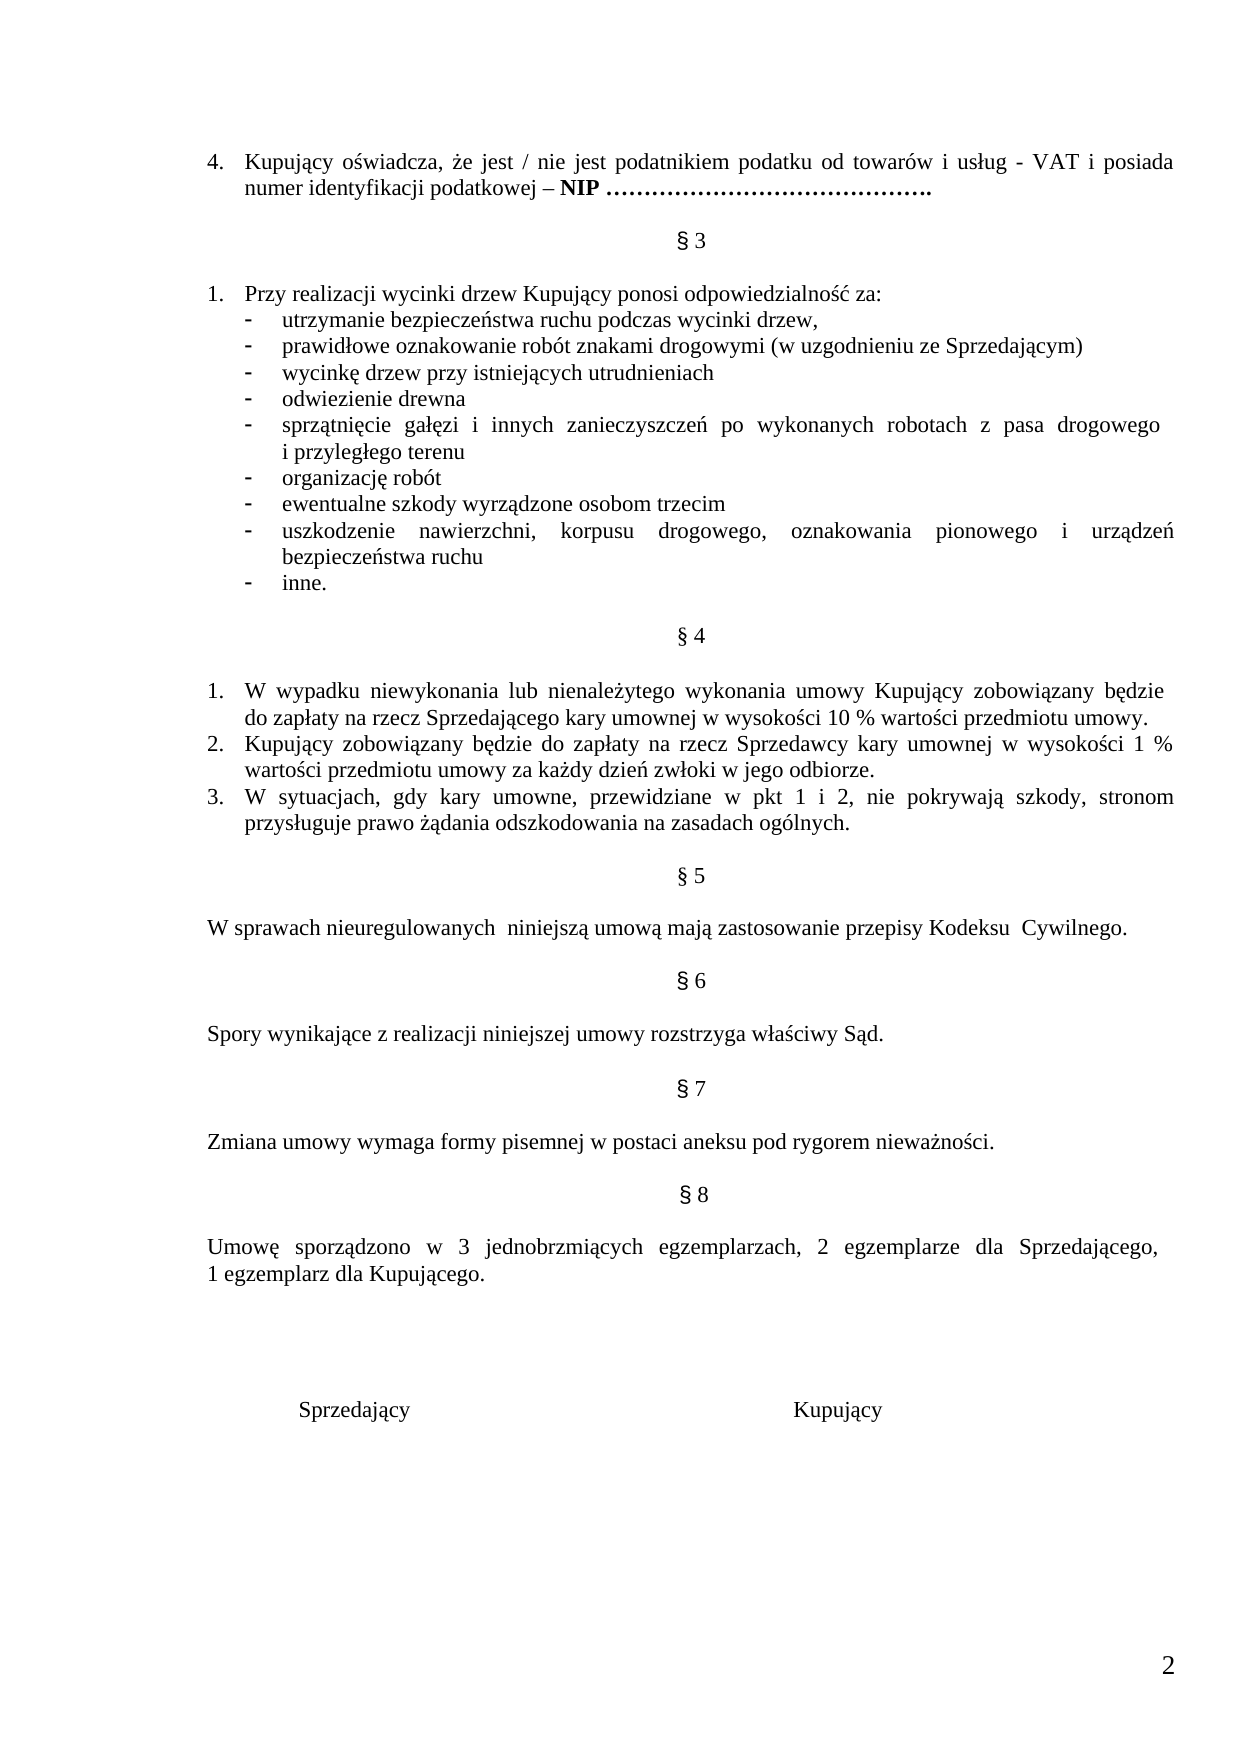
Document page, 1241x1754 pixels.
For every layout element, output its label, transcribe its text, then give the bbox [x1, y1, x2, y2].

text 8 [207, 1181, 1175, 1207]
text 7 [207, 1075, 1175, 1102]
text Zmiana umowy wymaga formy pisemnej w postaci aneksu pod rygorem nieważności. [207, 1128, 1175, 1154]
list prawidłowe oznakowanie robót znakami drogowymi (w uzgodnieniu ze Sprzedającym) [244, 332, 1175, 359]
list uszkodzenie nawierzchni, korpusu drogowego, oznakowania pionowego i urządzeń bezpieczeństwa ruchu [244, 517, 1175, 569]
list W wypadku niewykonania lub nienależytego wykonania umowy Kupujący zobowiązany będzie do zapłaty na rzecz Sprzedającego kary umownej w wysokości 10 % wartości przedmiotu umowy. [207, 677, 1175, 730]
text W sprawach nieuregulowanych niniejszą umową mają zastosowanie przepisy Kodeksu Cywilnego. [207, 914, 1175, 941]
list utrzymanie bezpieczeństwa ruchu podczas wycinki drzew, [244, 306, 1175, 332]
list organizację robót [244, 464, 1175, 490]
list wycinkę drzew przy istniejących utrudnieniach [244, 359, 1175, 385]
list Kupujący zobowiązany będzie do zapłaty na rzecz Sprzedawcy kary umownej w wysokości 1 % wartości przedmiotu umowy za każdy dzień zwłoki w jego odbiorze. [207, 730, 1175, 783]
text 6 [207, 967, 1175, 994]
list Przy realizacji wycinki drzew Kupujący ponosi odpowiedzialność za: [207, 279, 1175, 306]
text Sprzedający Kupujący [207, 1396, 1175, 1423]
list Kupujący oświadcza, że jest / nie jest podatnikiem podatku od towarów i usług - VAT i posiada numer identyfikacji podatkowej – NIP ……………………………………. [207, 148, 1175, 200]
list ewentualne szkody wyrządzone osobom trzecim [244, 490, 1175, 517]
text § 5 [207, 862, 1175, 888]
text § 4 [207, 596, 1175, 648]
text Umowę sporządzono w 3 jednobrzmiących egzemplarzach, 2 egzemplarze dla Sprzedającego, 1 egzemplarz dla Kupującego. [207, 1233, 1175, 1286]
list odwiezienie drewna [244, 385, 1175, 411]
list W sytuacjach, gdy kary umowne, przewidziane w pkt 1 i 2, nie pokrywają szkody, stronom przysługuje prawo żądania odszkodowania na zasadach ogólnych. [207, 783, 1175, 835]
list inne. [244, 569, 1175, 596]
list sprzątnięcie gałęzi i innych zanieczyszczeń po wykonanych robotach z pasa drogowego i przyległego terenu [244, 411, 1175, 464]
text 3 [207, 227, 1175, 253]
text Spory wynikające z realizacji niniejszej umowy rozstrzyga właściwy Sąd. [207, 1020, 1175, 1046]
